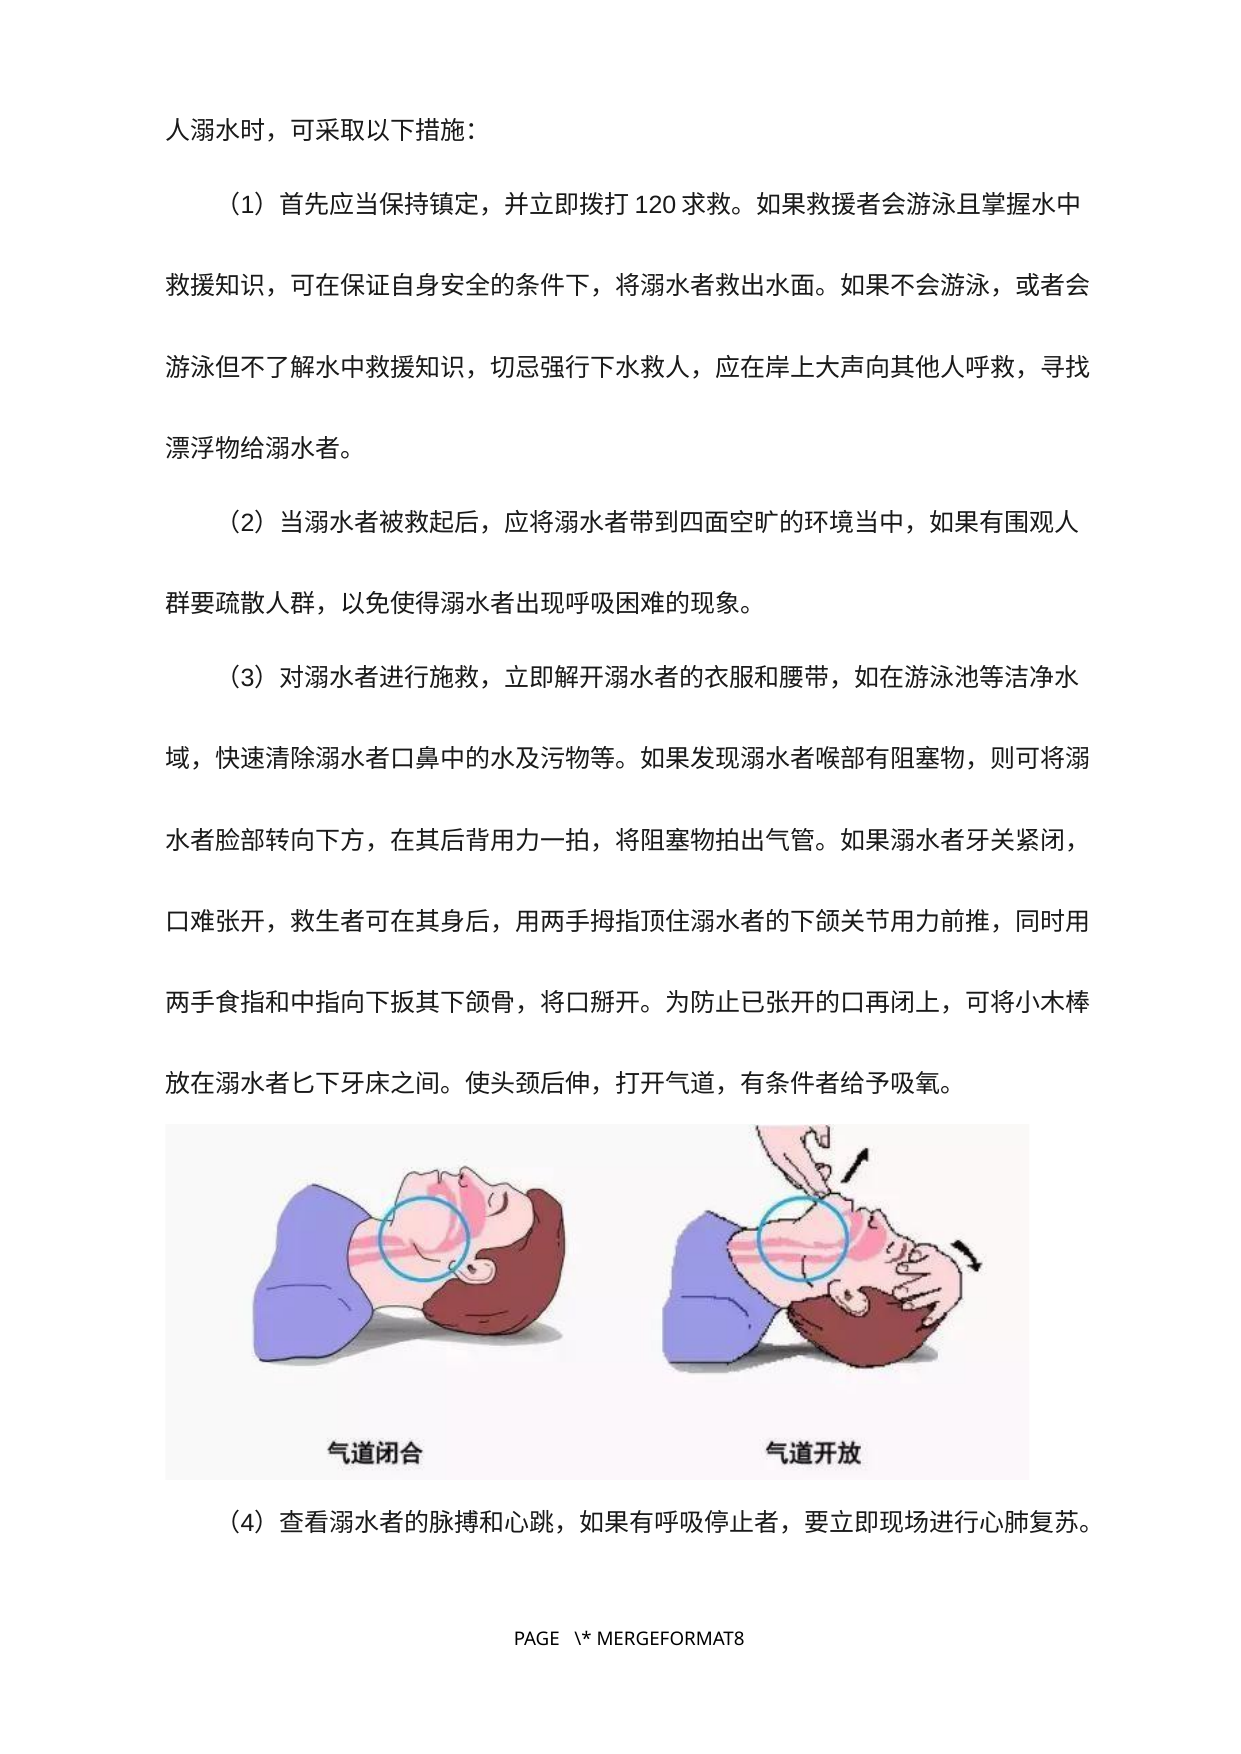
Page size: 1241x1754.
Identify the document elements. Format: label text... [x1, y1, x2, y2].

text （3）对溺水者进行施救，立即解开溺水者的衣服和腰带，如在游泳池等洁净水域，快速清除溺水者口鼻中的水及污物等。如果发现溺水者喉部有阻塞物，则可将溺水者脸部转向下方，在其后背用力一拍，将阻塞物拍出气管。如果溺水者牙关紧闭，口难张开，救生者可在其身后，用两手拇指顶住溺水者的下颌关节用力前推，同时用两手食指和中指向下扳其下颌骨，将口掰开。为防止已张开的口再闭上，可将小木棒放在溺水者匕下牙床之间。使头颈后伸，打开气道，有条件者给予吸氧。 [165, 798, 1093, 1270]
text （1）首先应当保持镇定，并立即拨打120求救。如果救援者会游泳且掌握水中救援知识，可在保证自身安全的条件下，将溺水者救出水面。如果不会游泳，或者会游泳但不了解水中救援知识，切忌强行下水救人，应在岸上大声向其他人呼救，寻找漂浮物给溺水者。 [165, 325, 1093, 634]
text 近年来时有发生大学生溺水事故，所以游泳安全和溺水急救知识十分重要。当有人溺水时，可采取以下措施： [165, 170, 1093, 316]
text 2.溺水 [165, 96, 1093, 161]
text （2）当溺水者被救起后，应将溺水者带到四面空旷的环境当中，如果有围观人群要疏散人群，以免使得溺水者出现呼吸困难的现象。 [165, 643, 1093, 789]
